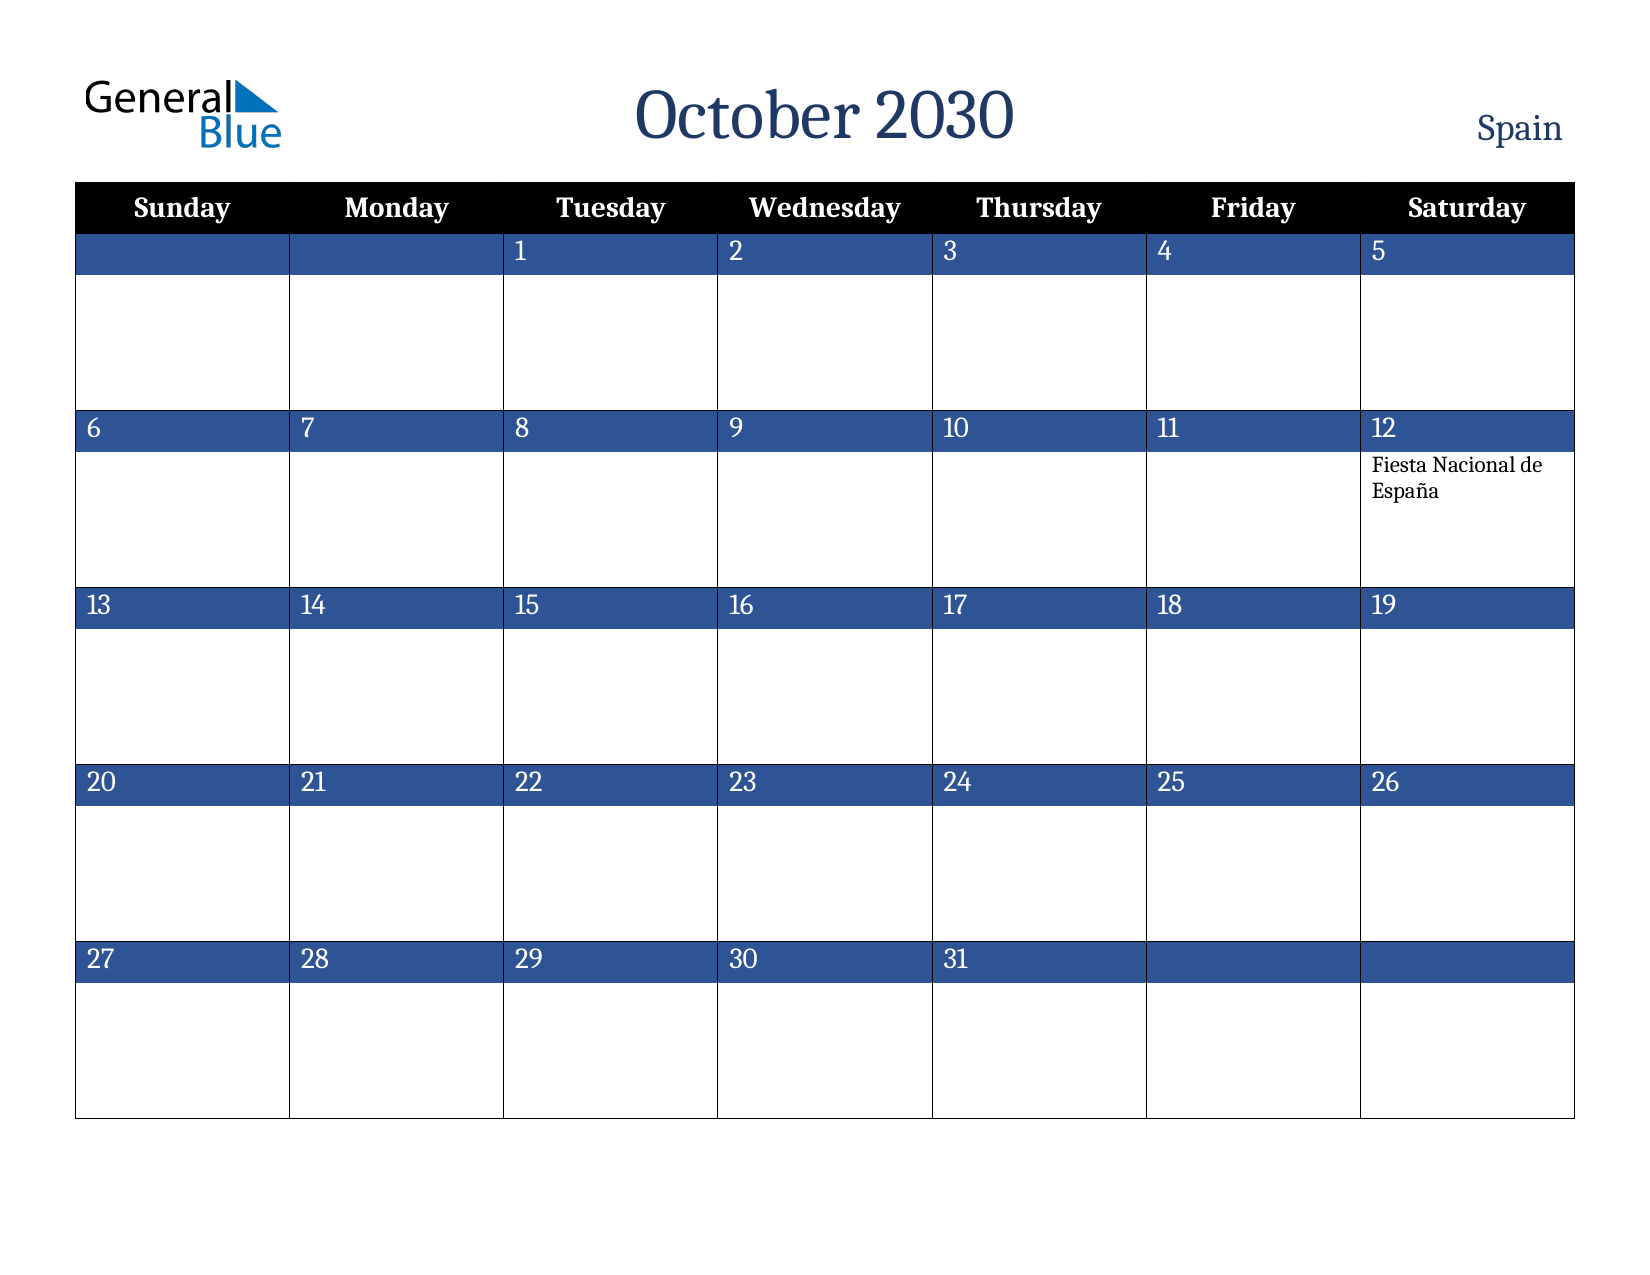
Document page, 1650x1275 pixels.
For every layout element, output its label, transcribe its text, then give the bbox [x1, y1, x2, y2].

table_cell 8 [504, 411, 717, 452]
table_cell [1147, 275, 1360, 410]
table_cell 29 [504, 942, 717, 983]
table_cell 30 [718, 942, 932, 983]
table_cell 28 [290, 942, 503, 983]
table_cell 2 [718, 234, 932, 275]
table_cell [933, 275, 1146, 410]
table_cell [504, 275, 717, 410]
table_cell [718, 983, 932, 1118]
table_cell [1147, 629, 1360, 764]
table_cell [1361, 275, 1574, 410]
table_cell [76, 629, 289, 764]
table_cell [718, 275, 932, 410]
table_cell [933, 452, 1146, 587]
table_cell [76, 234, 289, 275]
table_cell [1147, 452, 1360, 587]
table_cell 3 [933, 234, 1146, 275]
table_cell [504, 452, 717, 587]
table_cell [290, 275, 503, 410]
table_cell [504, 629, 717, 764]
table_cell [1147, 983, 1360, 1118]
table_cell [718, 806, 932, 941]
table_cell [718, 452, 932, 587]
table_cell [76, 806, 289, 941]
table_cell 17 [933, 588, 1146, 629]
table_cell 31 [933, 942, 1146, 983]
table_cell Friday [1147, 183, 1360, 233]
table_cell [290, 234, 503, 275]
table_cell [290, 983, 503, 1118]
table_cell [1361, 806, 1574, 941]
table_cell [1361, 629, 1574, 764]
table_cell 4 [1147, 234, 1360, 275]
table_cell 9 [718, 411, 932, 452]
table_cell 13 [76, 588, 289, 629]
table_cell 20 [76, 765, 289, 806]
table_cell Saturday [1361, 183, 1574, 233]
table_cell [76, 275, 289, 410]
table_cell 14 [290, 588, 503, 629]
table_cell 5 [1361, 234, 1574, 275]
table_cell [933, 806, 1146, 941]
table_cell [933, 983, 1146, 1118]
table_cell 12 [1361, 411, 1574, 452]
table_cell [76, 452, 289, 587]
table_header October 2030 [504, 75, 1146, 182]
table_cell [76, 983, 289, 1118]
table_header Spain [1146, 75, 1574, 182]
table_cell [718, 629, 932, 764]
table_cell 22 [504, 765, 717, 806]
table_cell Fiesta Nacional de España [1361, 452, 1574, 587]
table_cell 15 [504, 588, 717, 629]
table_cell 11 [1147, 411, 1360, 452]
table_cell [290, 629, 503, 764]
table_cell 10 [933, 411, 1146, 452]
table_cell [504, 806, 717, 941]
table_cell 26 [1361, 765, 1574, 806]
picture [86, 80, 281, 148]
table_cell 18 [1147, 588, 1360, 629]
table_cell 19 [1361, 588, 1574, 629]
table_cell Wednesday [718, 183, 932, 233]
table_cell Tuesday [504, 183, 717, 233]
table_cell 7 [290, 411, 503, 452]
table_cell 27 [76, 942, 289, 983]
table_cell 1 [504, 234, 717, 275]
table_header [76, 75, 503, 182]
table_cell 16 [718, 588, 932, 629]
table_cell [290, 806, 503, 941]
table_cell [1147, 942, 1360, 983]
table_cell Sunday [76, 183, 289, 233]
table_cell Monday [290, 183, 503, 233]
table_cell [290, 452, 503, 587]
table_cell 25 [1147, 765, 1360, 806]
table_cell Thursday [933, 183, 1146, 233]
table_cell [504, 983, 717, 1118]
table_cell [1361, 983, 1574, 1118]
table_cell 6 [76, 411, 289, 452]
table_cell [1147, 806, 1360, 941]
table_cell [1361, 942, 1574, 983]
table_cell 23 [718, 765, 932, 806]
table_cell 24 [933, 765, 1146, 806]
table_cell 21 [290, 765, 503, 806]
table_cell [933, 629, 1146, 764]
